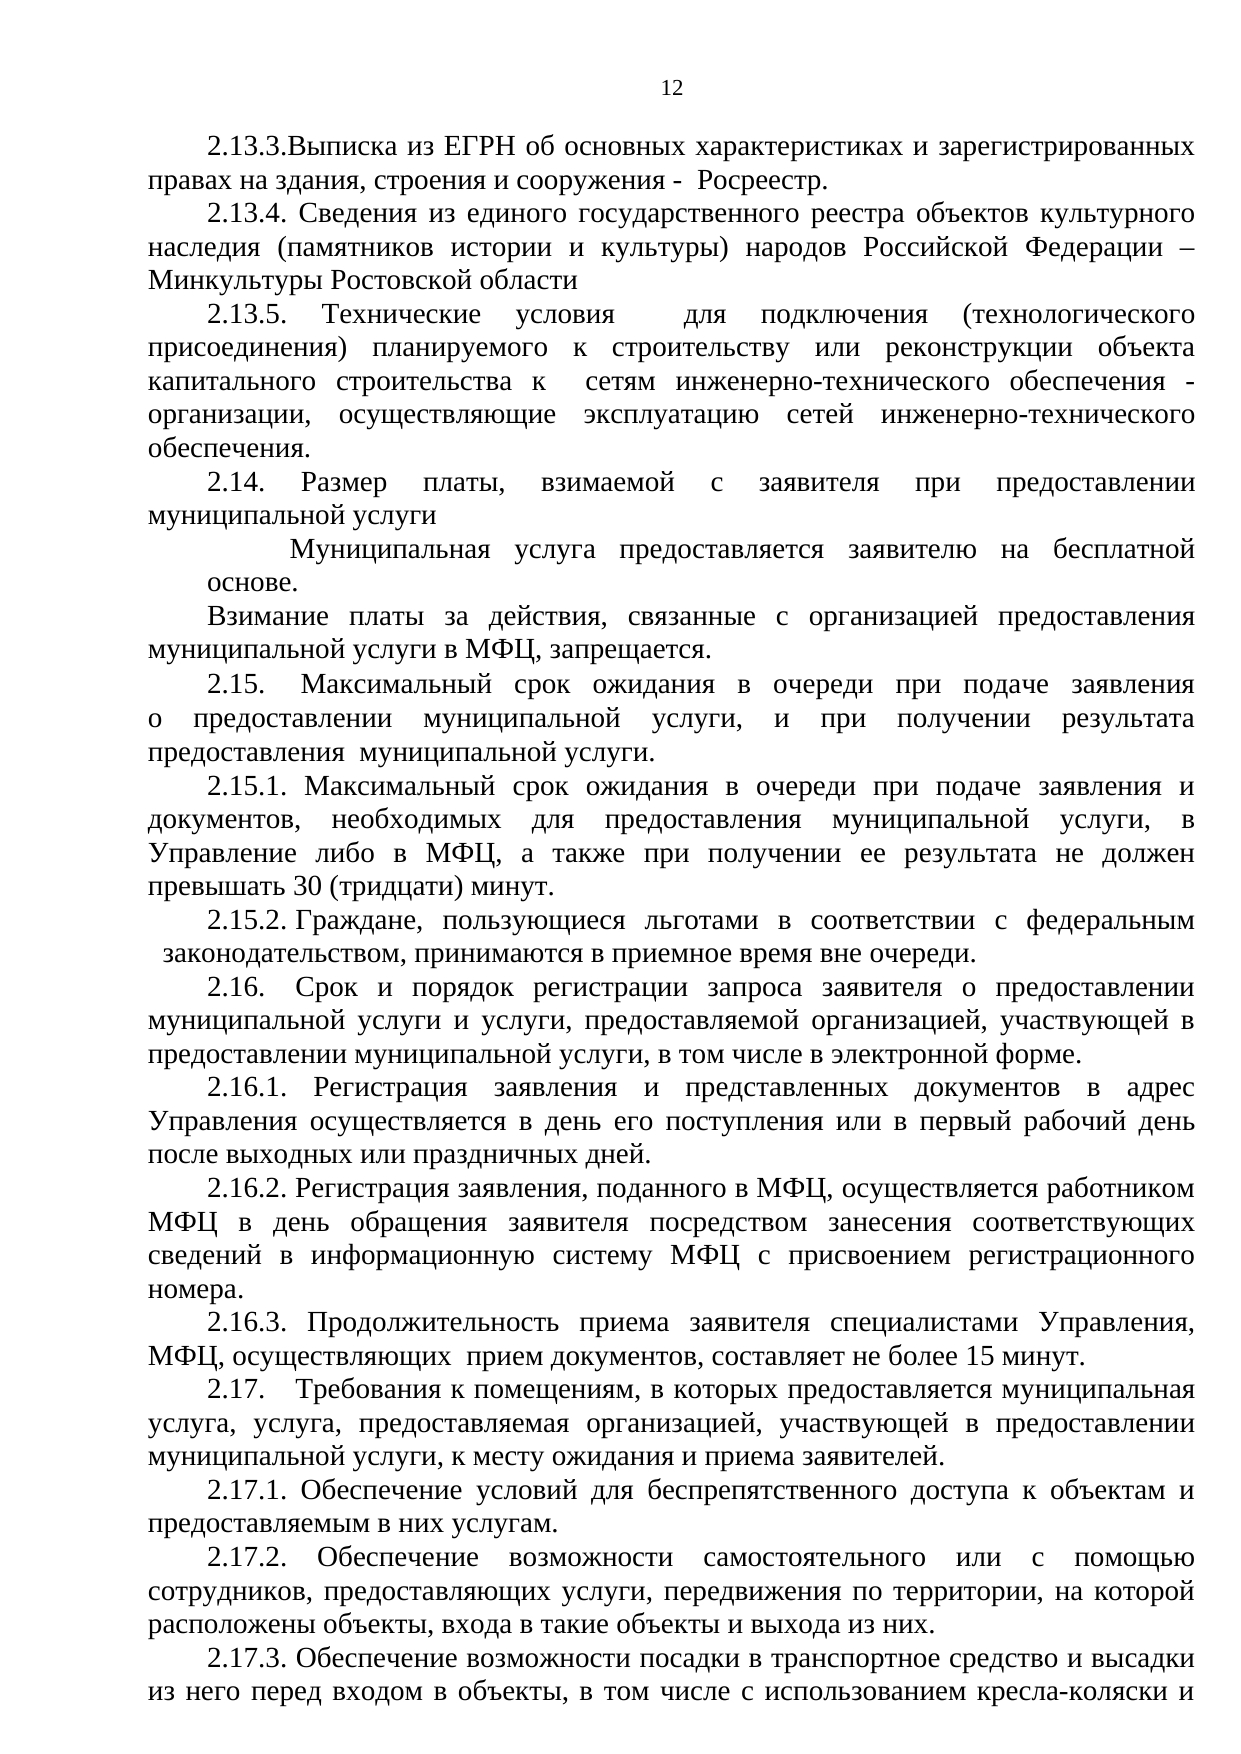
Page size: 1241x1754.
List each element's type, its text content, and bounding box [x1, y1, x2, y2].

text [148, 1640, 1196, 1707]
text 2.13.3.Выписка из ЕГРН об основных характеристиках и зарегистрированных правах на здания, строения и сооружения - Росреестр. [148, 128, 1196, 195]
text 2.14. Размер платы, взимаемой с заявителя при предоставлении муниципальной услуги [148, 464, 1196, 531]
text Взимание платы за действия, связанные с организацией предоставления муниципальной услуги в МФЦ, запрещается. [148, 598, 1196, 665]
text 2.16.1. Регистрация заявления и представленных документов в адрес Управления осуществляется в день его поступления или в первый рабочий день после выходных или праздничных дней. [148, 1069, 1196, 1170]
list Граждане, пользующиеся льготами в соответствии с федеральным законодательством, принимаются в приемное время вне очереди. [162, 902, 1196, 969]
text 2.13.5. Технические условия для подключения (технологического присоединения) планируемого к строительству или реконструкции объекта капитального строительства к сетям инженерно-технического обеспечения - организации, осуществляющие эксплуатацию сетей инженерно-технического обеспечения. [148, 296, 1196, 464]
list Срок и порядок регистрации запроса заявителя о предоставлении муниципальной услуги и услуги, предоставляемой организацией, участвующей в предоставлении муниципальной услуги, в том числе в электронной форме. [148, 969, 1196, 1069]
list Требования к помещениям, в которых предоставляется муниципальная услуга, услуга, предоставляемая организацией, участвующей в предоставлении муниципальной услуги, к месту ожидания и приема заявителей. [148, 1371, 1196, 1472]
text 2.16.2. Регистрация заявления, поданного в МФЦ, осуществляется работником МФЦ в день обращения заявителя посредством занесения соответствующих сведений в информационную систему МФЦ с присвоением регистрационного номера. [148, 1170, 1196, 1304]
text 2.15.1. Максимальный срок ожидания в очереди при подаче заявления и документов, необходимых для предоставления муниципальной услуги, в Управление либо в МФЦ, а также при получении ее результата не должен превышать 30 (тридцати) минут. [148, 768, 1196, 902]
text 2.15. Максимальный срок ожидания в очереди при подаче заявления о предоставлении муниципальной услуги, и при получении результата предоставления муниципальной услуги. [148, 665, 1196, 768]
text 2.17.1. Обеспечение условий для беспрепятственного доступа к объектам и предоставляемым в них услугам. [148, 1472, 1196, 1539]
text 2.17.2. Обеспечение возможности самостоятельного или с помощью сотрудников, предоставляющих услуги, передвижения по территории, на которой расположены объекты, входа в такие объекты и выхода из них. [148, 1539, 1196, 1640]
text 2.13.4. Сведения из единого государственного реестра объектов культурного наследия (памятников истории и культуры) народов Российской Федерации – Минкультуры Ростовской области [148, 195, 1196, 296]
text 2.16.3. Продолжительность приема заявителя специалистами Управления, МФЦ, осуществляющих прием документов, составляет не более 15 минут. [148, 1304, 1196, 1371]
text Муниципальная услуга предоставляется заявителю на бесплатной основе. [207, 531, 1196, 598]
